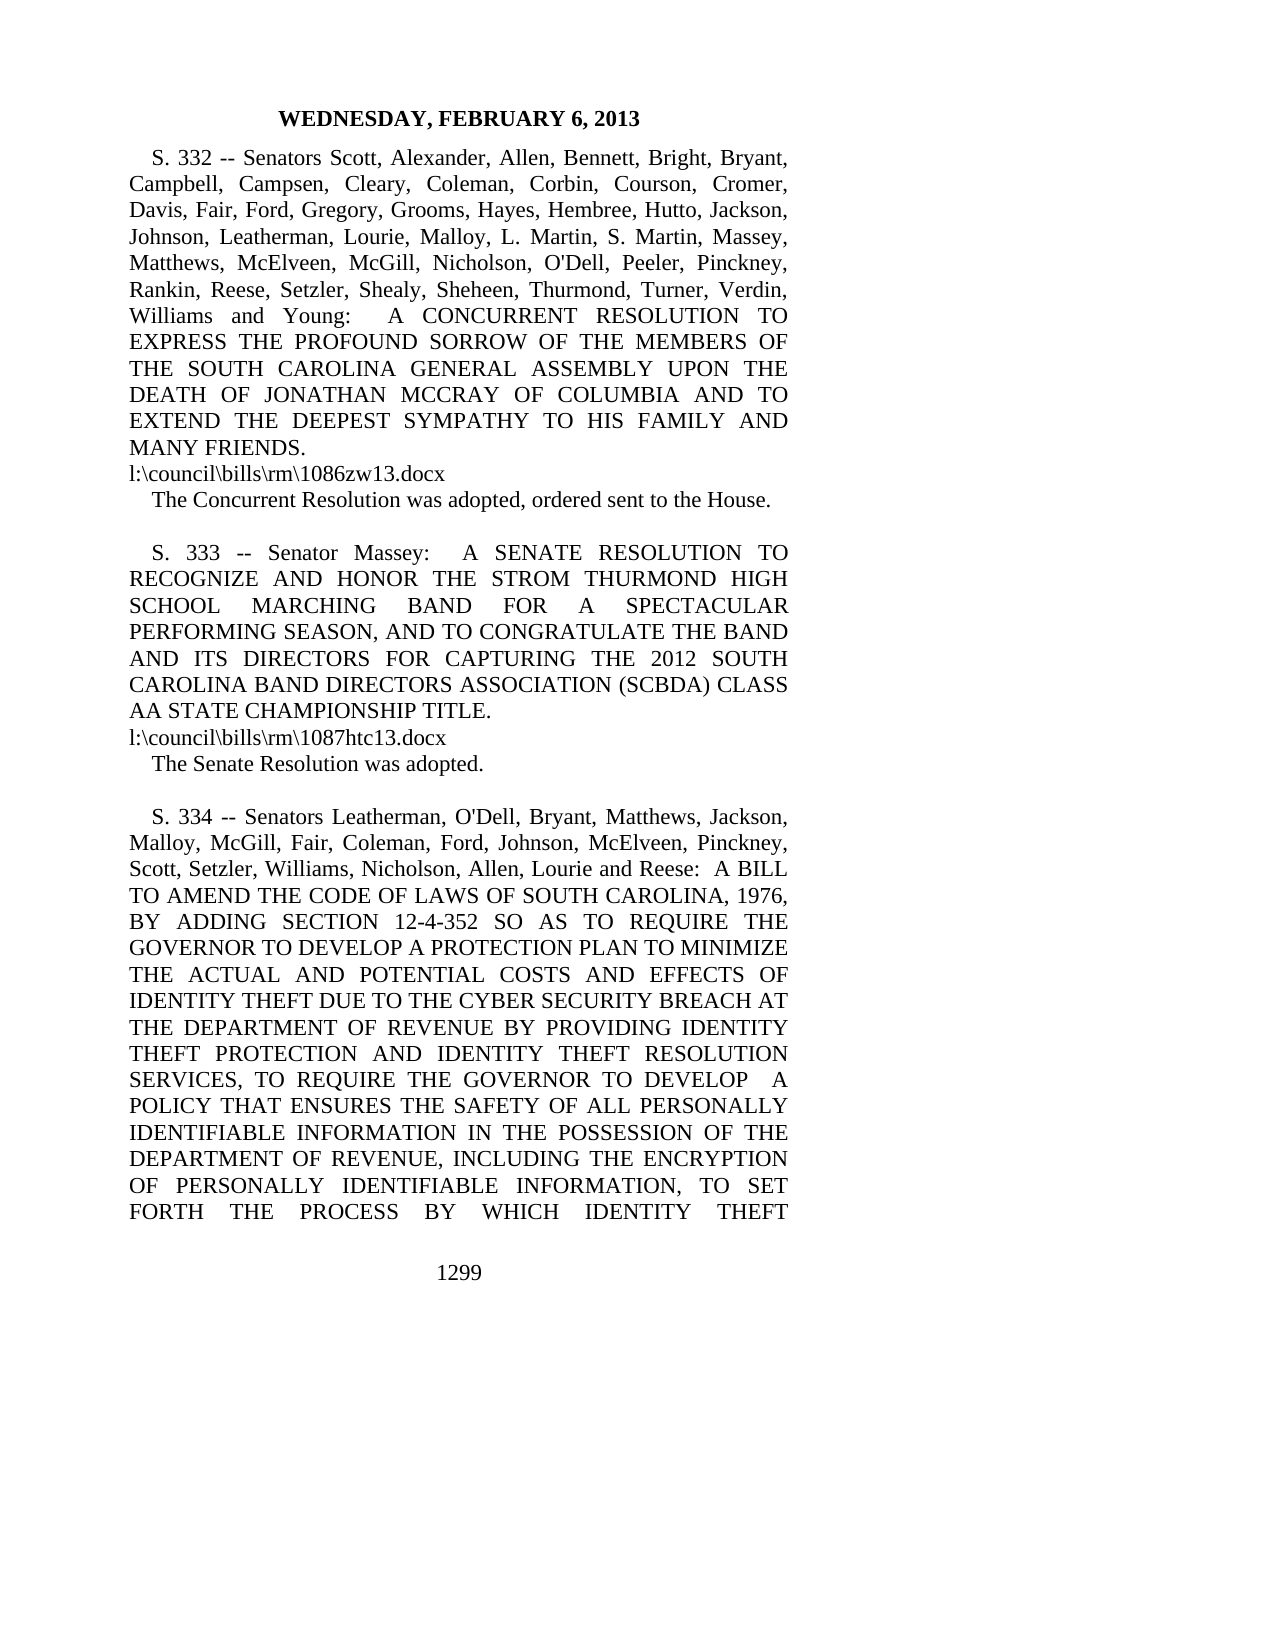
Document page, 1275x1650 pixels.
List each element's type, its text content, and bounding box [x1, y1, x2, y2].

text The Senate Resolution was adopted. [129, 750, 789, 776]
text The Concurrent Resolution was adopted, ordered sent to the House. [129, 486, 789, 513]
text S. 332 -- Senators Scott, Alexander, Allen, Bennett, Bright, Bryant, Campbell, Campsen, Cleary, Coleman, Corbin, Courson, Cromer, Davis, Fair, Ford, Gregory, Grooms, Hayes, Hembree, Hutto, Jackson, Johnson, Leatherman, Lourie, Malloy, L. Martin, S. Martin, Massey, Matthews, McElveen, McGill, Nicholson, O'Dell, Peeler, Pinckney, Rankin, Reese, Setzler, Shealy, Sheheen, Thurmond, Turner, Verdin, Williams and Young: A CONCURRENT RESOLUTION TO EXPRESS THE PROFOUND SORROW OF THE MEMBERS OF THE SOUTH CAROLINA GENERAL ASSEMBLY UPON THE DEATH OF JONATHAN MCCRAY OF COLUMBIA AND TO EXTEND THE DEEPEST SYMPATHY TO HIS FAMILY AND MANY FRIENDS. [129, 144, 789, 460]
text l:\council\bills\rm\1087htc13.docx [129, 724, 789, 750]
text S. 333 -- Senator Massey: A SENATE RESOLUTION TO RECOGNIZE AND HONOR THE STROM THURMOND HIGH SCHOOL MARCHING BAND FOR A SPECTACULAR PERFORMING SEASON, AND TO CONGRATULATE THE BAND AND ITS DIRECTORS FOR CAPTURING THE 2012 SOUTH CAROLINA BAND DIRECTORS ASSOCIATION (SCBDA) CLASS AA STATE CHAMPIONSHIP TITLE. [129, 539, 789, 724]
text l:\council\bills\rm\1086zw13.docx [129, 460, 789, 486]
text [129, 803, 789, 1224]
